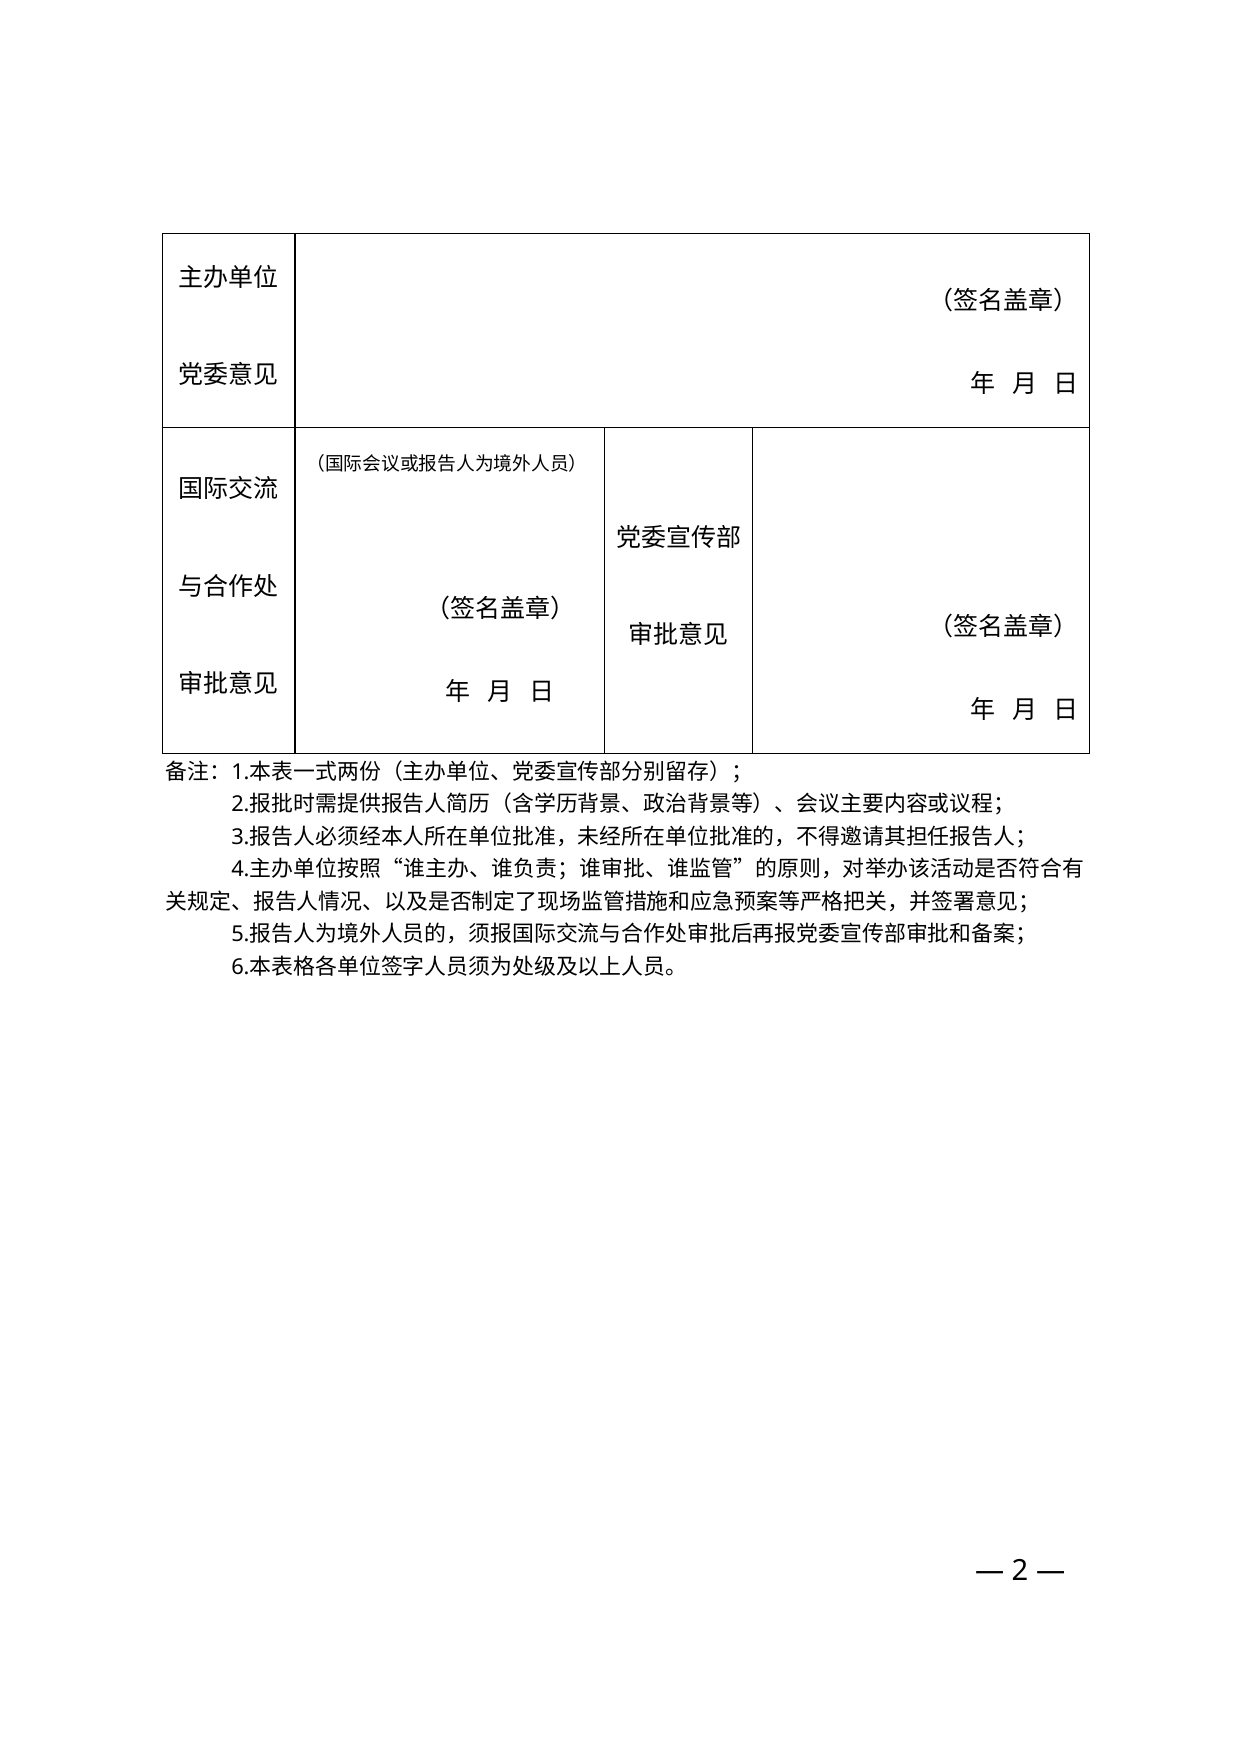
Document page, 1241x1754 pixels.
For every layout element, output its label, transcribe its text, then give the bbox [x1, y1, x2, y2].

text 备注：1.本表一式两份（主办单位、党委宣传部分别留存）； [165, 754, 1087, 786]
table_cell 党委宣传部审批意见 [605, 428, 752, 753]
table_cell （签名盖章） 年 月 日 [753, 428, 1089, 753]
text 2.报批时需提供报告人简历（含学历背景、政治背景等）、会议主要内容或议程； [165, 786, 1087, 819]
text 3.报告人必须经本人所在单位批准，未经所在单位批准的，不得邀请其担任报告人； [165, 819, 1087, 851]
text 5.报告人为境外人员的，须报国际交流与合作处审批后再报党委宣传部审批和备案； [165, 916, 1087, 949]
table_cell （签名盖章） 年 月 日 [296, 234, 1089, 427]
table_cell 主办单位党委意见 [163, 234, 294, 427]
table_cell （国际会议或报告人为境外人员） （签名盖章） 年 月 日 [296, 428, 604, 753]
text 6.本表格各单位签字人员须为处级及以上人员。 [165, 949, 1087, 981]
text 4.主办单位按照“谁主办、谁负责；谁审批、谁监管”的原则，对举办该活动是否符合有关规定、报告人情况、以及是否制定了现场监管措施和应急预案等严格把关，并签署意见； [165, 851, 1087, 916]
table_cell 国际交流与合作处审批意见 [163, 428, 294, 753]
